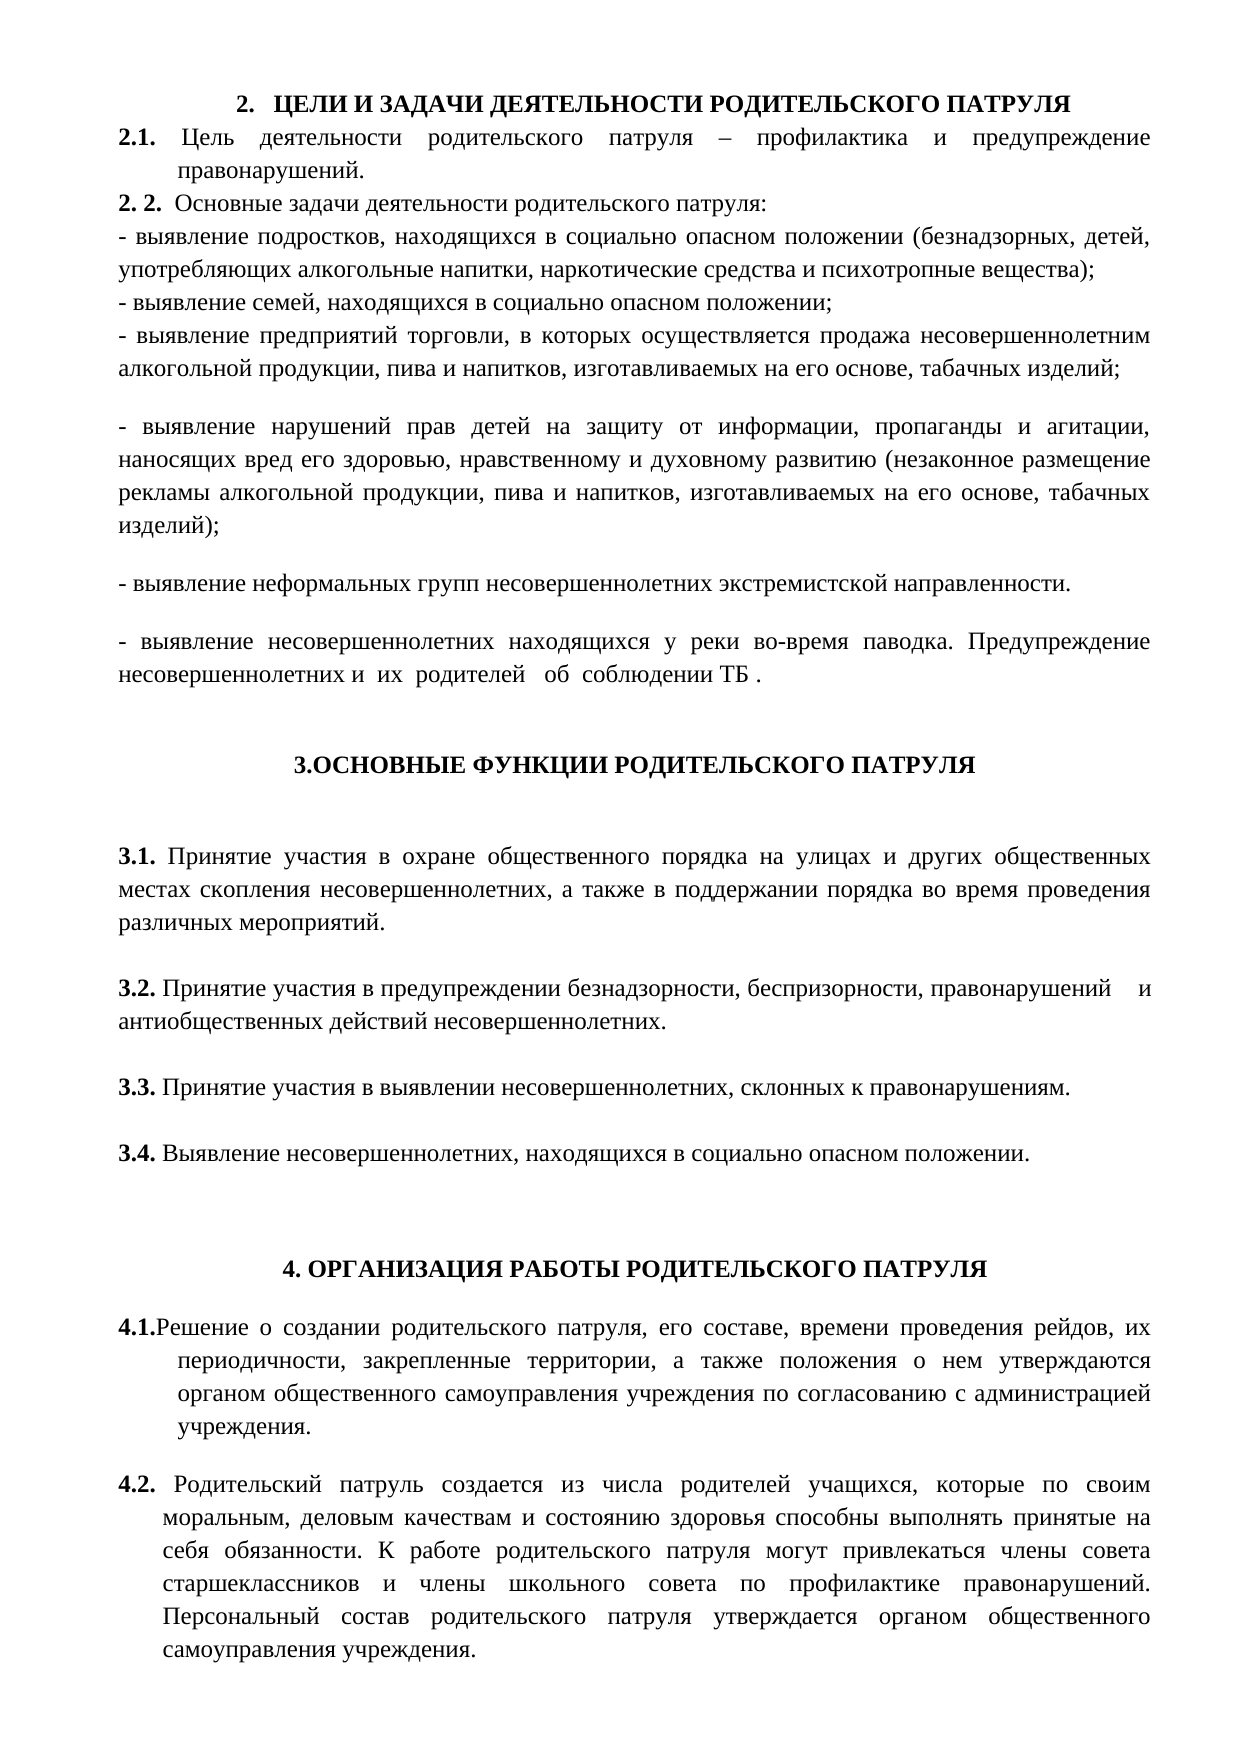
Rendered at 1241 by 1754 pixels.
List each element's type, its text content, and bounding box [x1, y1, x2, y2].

text 2. 2. Основные задачи деятельности родительского патруля: [118, 188, 1152, 216]
text 3.1. Принятие участия в охране общественного порядка на улицах и других общественных местах скопления несовершеннолетних, а также в поддержании порядка во время проведения различных мероприятий. [118, 841, 1152, 936]
text 4.1.Решение о создании родительского патруля, его составе, времени проведения рейдов, их периодичности, закрепленные территории, а также положения о нем утверждаются органом общественного самоуправления учреждения по согласованию с администрацией учреждения. [118, 1312, 1152, 1440]
text 3.4. Выявление несовершеннолетних, находящихся в социально опасном положении. [118, 1105, 1152, 1167]
text 3.2. Принятие участия в предупреждении безнадзорности, беспризорности, правонарушений и антиобщественных действий несовершеннолетних. [118, 940, 1152, 1035]
text 4.2. Родительский патруль создается из числа родителей учащихся, которые по своим моральным, деловым качествам и состоянию здоровья способны выполнять принятые на себя обязанности. К работе родительского патруля могут привлекаться члены совета старшеклассников и члены школьного совета по профилактике правонарушений. Персональный состав родительского патруля утверждается органом общественного самоуправления учреждения. [118, 1469, 1152, 1663]
text - выявление подростков, находящихся в социально опасном положении (безнадзорных, детей, употребляющих алкогольные напитки, наркотические средства и психотропные вещества); [118, 221, 1152, 282]
text 3.3. Принятие участия в выявлении несовершеннолетних, склонных к правонарушениям. [118, 1072, 1152, 1101]
text - выявление семей, находящихся в социально опасном положении; [118, 287, 1152, 316]
list ЦЕЛИ И ЗАДАЧИ ДЕЯТЕЛЬНОСТИ РОДИТЕЛЬСКОГО ПАТРУЛЯ [156, 89, 1152, 117]
text 4. ОРГАНИЗАЦИЯ РАБОТЫ РОДИТЕЛЬСКОГО ПАТРУЛЯ [118, 1254, 1152, 1283]
text 2.1. Цель деятельности родительского патруля – профилактика и предупреждение правонарушений. [118, 122, 1152, 183]
text - выявление неформальных групп несовершеннолетних экстремистской направленности. [118, 568, 1152, 597]
text 3.ОСНОВНЫЕ ФУНКЦИИ РОДИТЕЛЬСКОГО ПАТРУЛЯ [118, 750, 1152, 779]
text - выявление предприятий торговли, в которых осуществляется продажа несовершеннолетним алкогольной продукции, пива и напитков, изготавливаемых на его основе, табачных изделий; [118, 320, 1152, 382]
text - выявление нарушений прав детей на защиту от информации, пропаганды и агитации, наносящих вред его здоровью, нравственному и духовному развитию (незаконное размещение рекламы алкогольной продукции, пива и напитков, изготавливаемых на его основе, табачных изделий); [118, 411, 1152, 539]
text - выявление несовершеннолетних находящихся у реки во-время паводка. Предупреждение несовершеннолетних и их родителей об соблюдении ТБ . [118, 626, 1152, 688]
